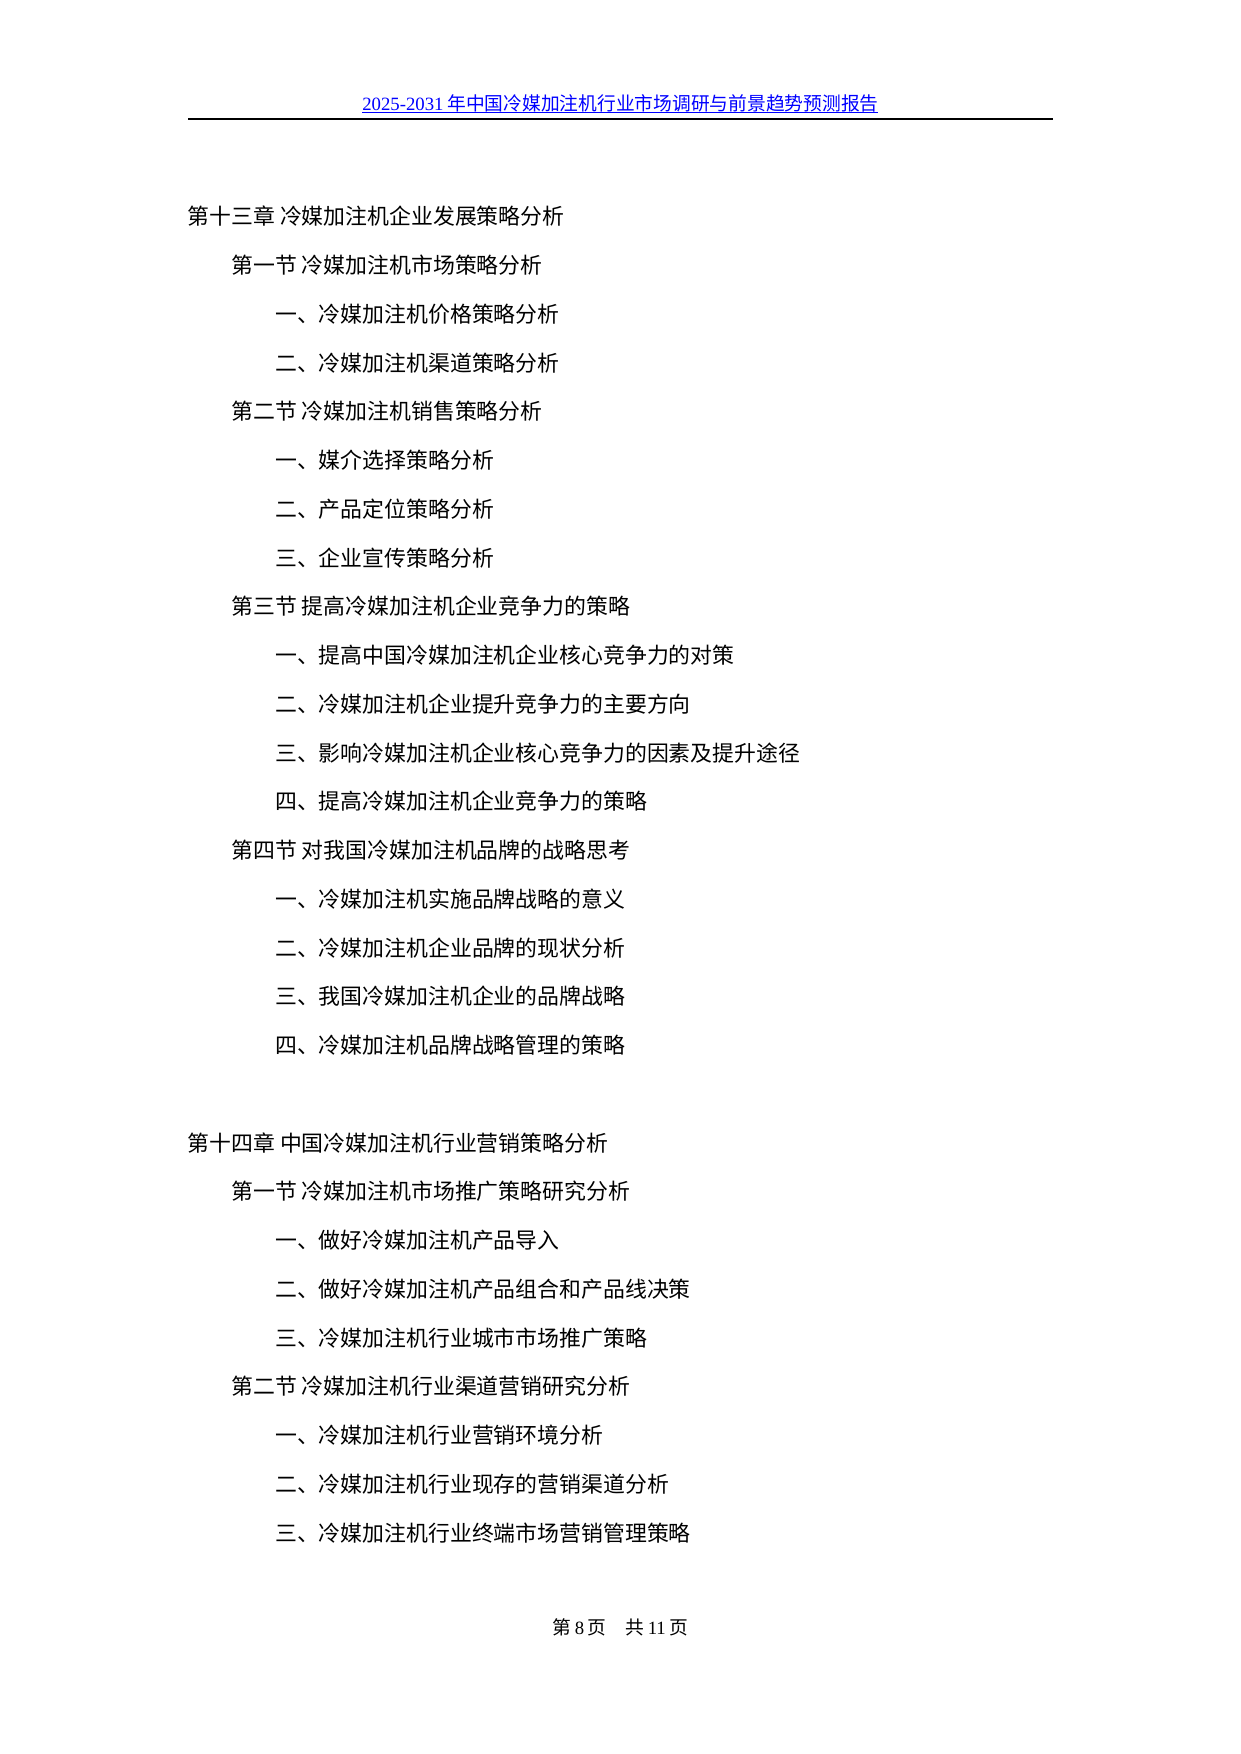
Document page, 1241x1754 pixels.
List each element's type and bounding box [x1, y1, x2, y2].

text [187, 150, 1053, 1548]
